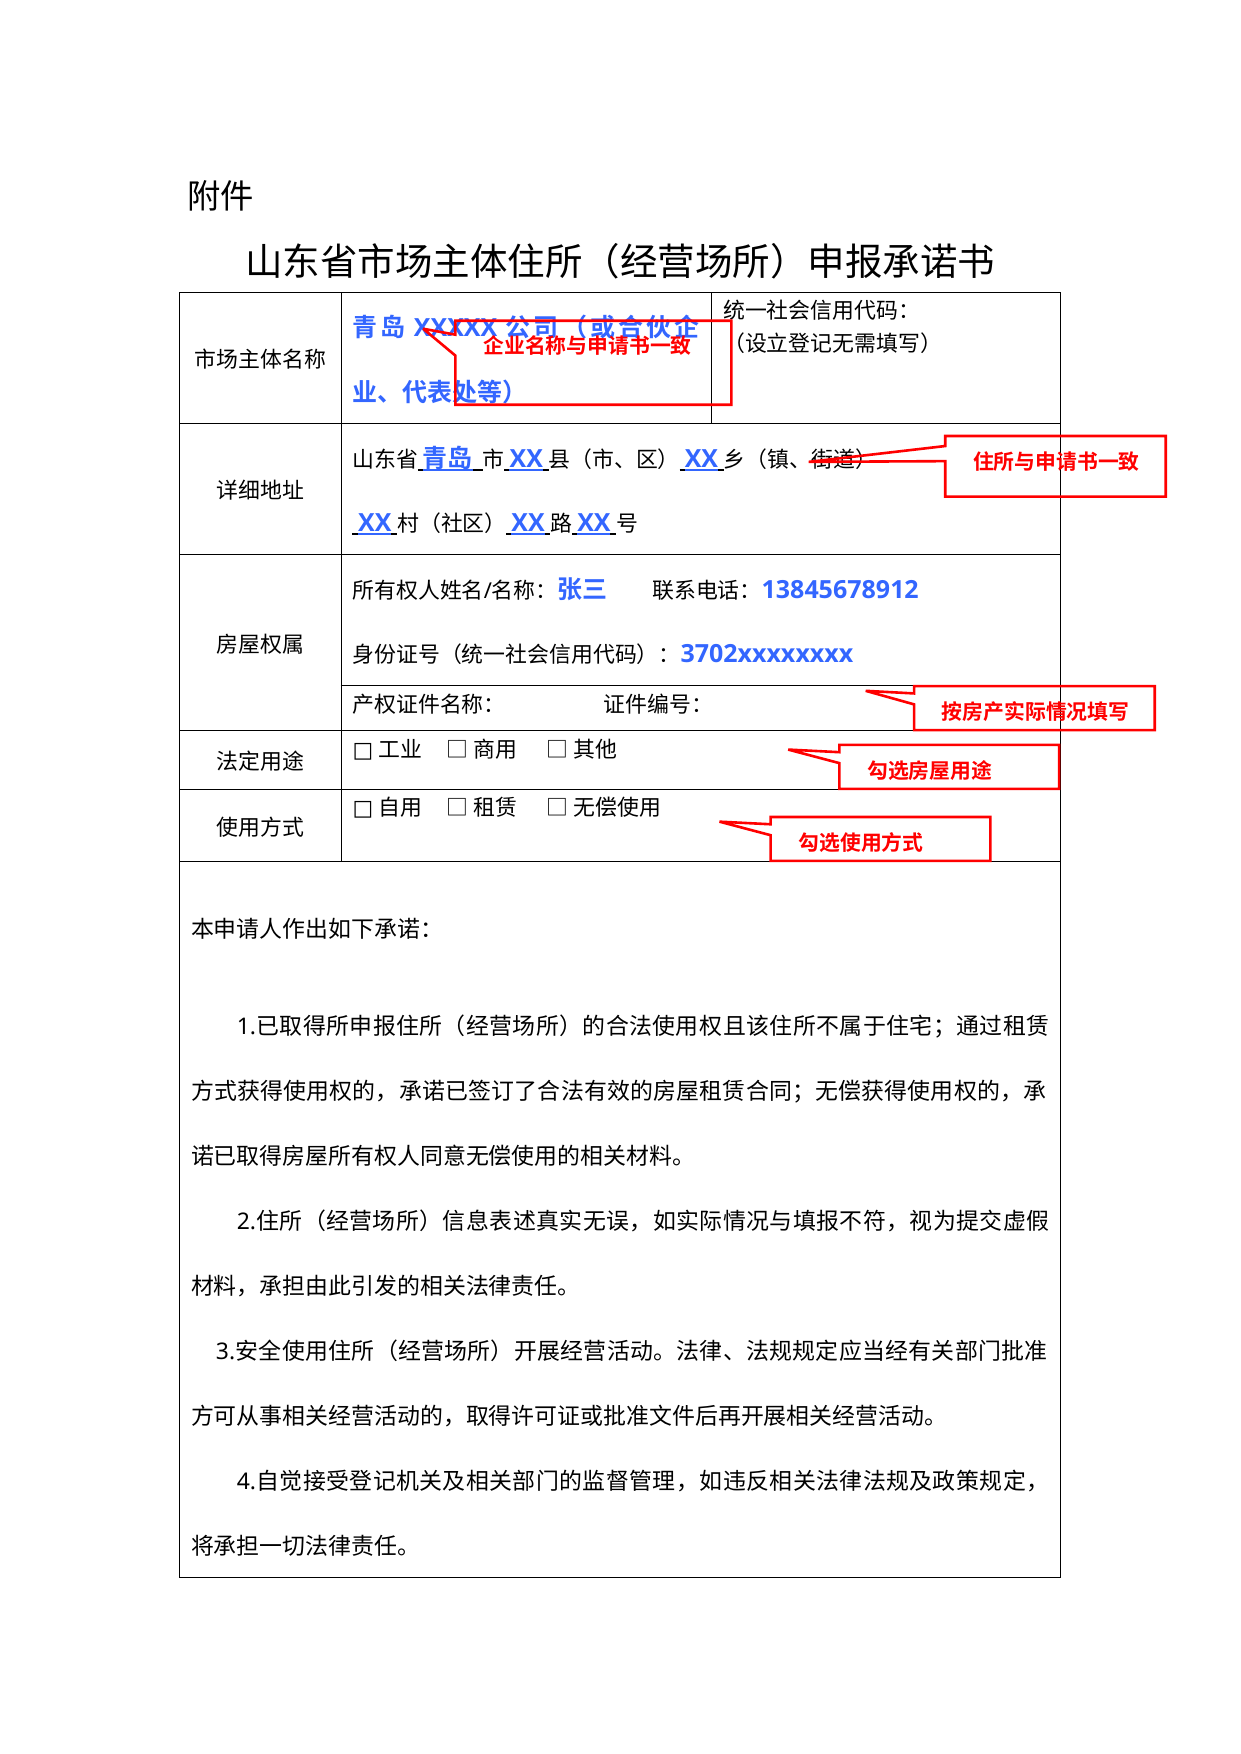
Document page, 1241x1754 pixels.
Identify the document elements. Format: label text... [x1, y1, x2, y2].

text 山东省市场主体住所（经营场所）申报承诺书 [187, 227, 1053, 292]
table_cell 房屋权属 [180, 555, 341, 730]
table_cell 详细地址 [180, 424, 341, 554]
table_cell 法定用途 [180, 731, 341, 789]
table_cell □ 自用 □ 租赁 □ 无偿使用 [342, 790, 1060, 861]
table_header 市场主体名称 [180, 293, 341, 423]
table_cell 产权证件名称： 证件编号： [342, 686, 912, 730]
table_cell 产权证件名称： 证件编号： [886, 688, 1060, 728]
table_cell 所有权人姓名/名称：张三 联系电话：13845678912 身份证号（统一社会信用代码）：3702xxxxxxxx [342, 555, 1060, 685]
text 附件 [187, 162, 1053, 227]
table_cell 山东省 青岛 市 XX 县（市、区） XX 乡（镇、街道） XX 村（社区） XX 路 XX 号 [342, 424, 1060, 554]
table_cell □ 工业 □ 商用 □ 其他 [342, 731, 1060, 789]
table_header 青岛XXXXX公司（或合伙企业、代表处等） [342, 293, 711, 423]
table_cell 使用方式 [180, 790, 341, 861]
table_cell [180, 862, 1060, 1577]
table_header 统一社会信用代码： （设立登记无需填写） [712, 293, 1060, 423]
